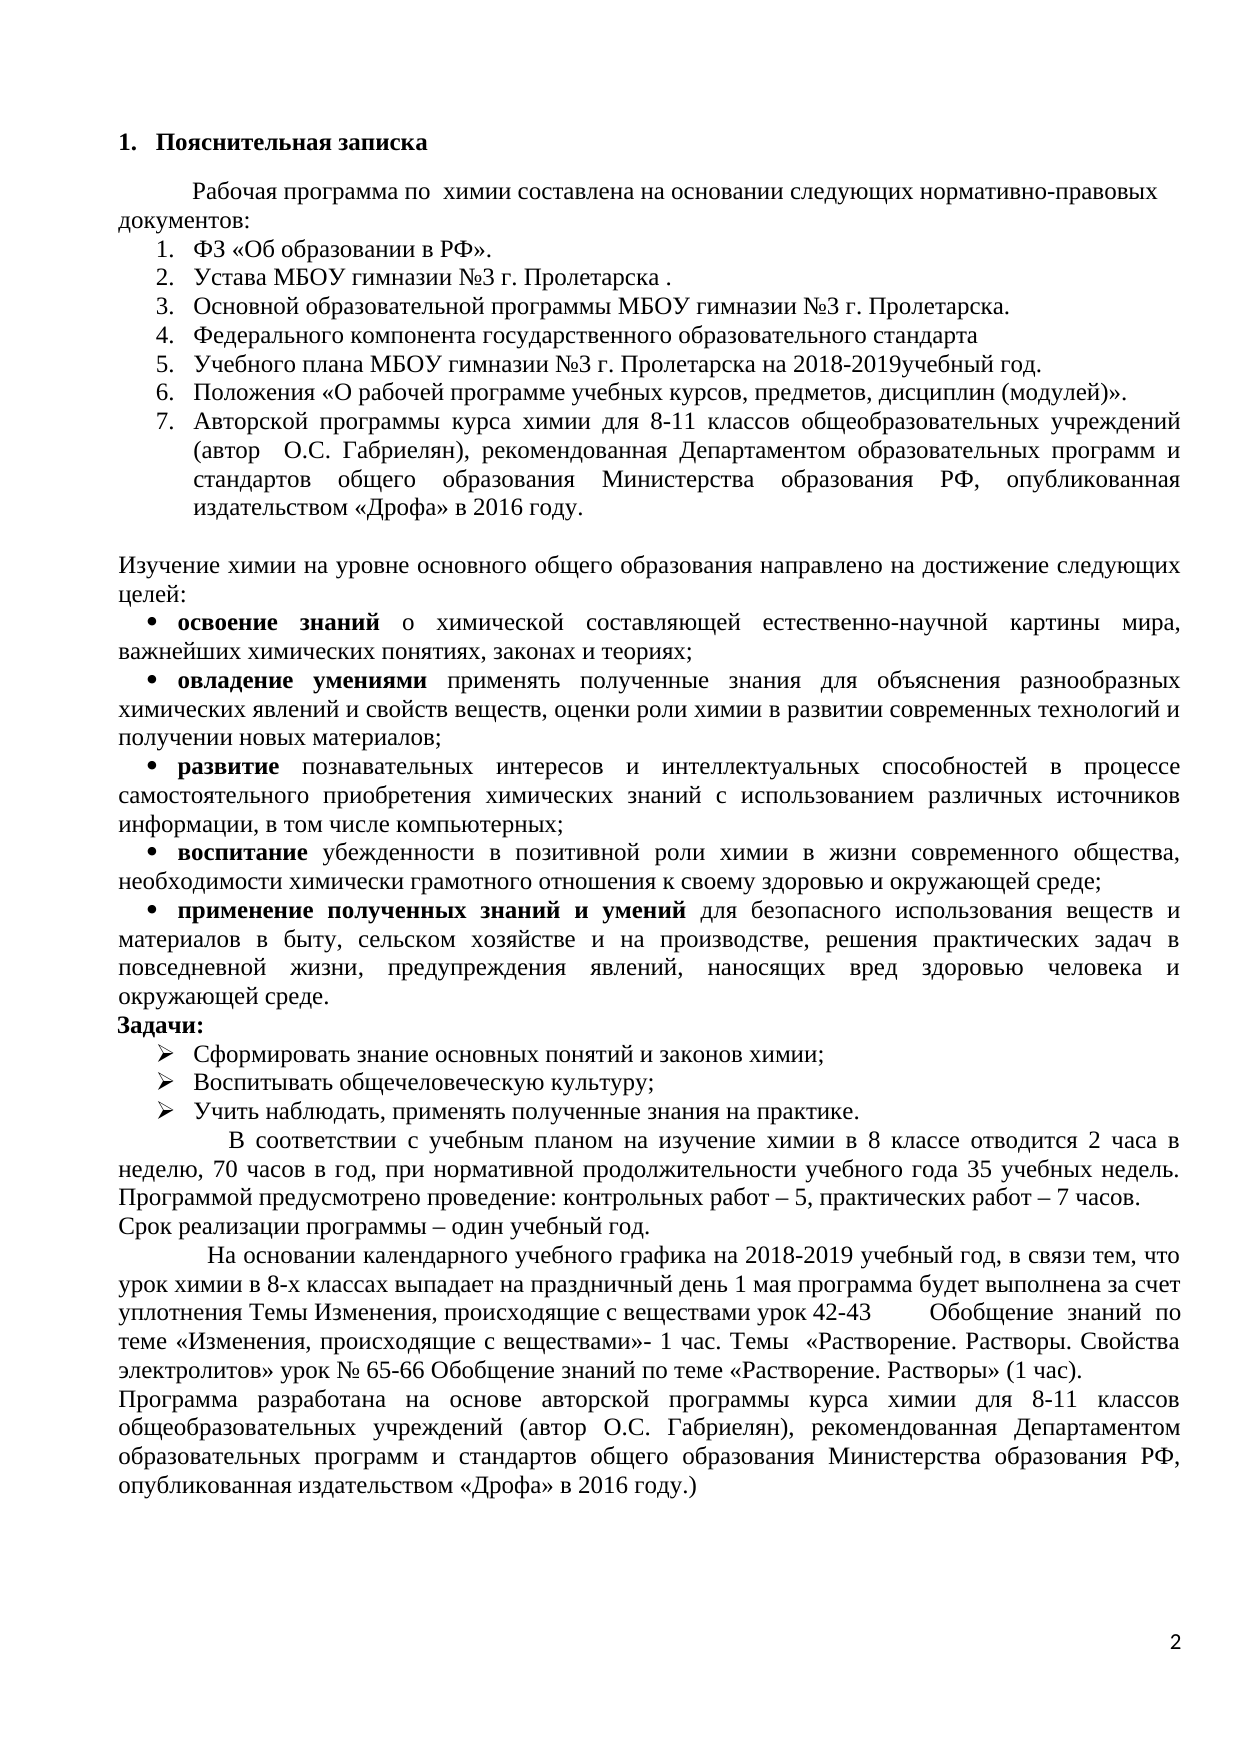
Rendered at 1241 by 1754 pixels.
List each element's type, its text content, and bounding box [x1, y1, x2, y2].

list Пояснительная записка [118, 127, 1181, 155]
list ФЗ «Об образовании в РФ». [156, 234, 1181, 262]
list Сформировать знание основных понятий и законов химии; [156, 1039, 1181, 1067]
list овладение умениями применять полученные знания для объяснения разнообразных химических явлений и свойств веществ, оценки роли химии в развитии современных технологий и получении новых материалов; [118, 665, 1181, 751]
list Федерального компонента государственного образовательного стандарта [156, 320, 1181, 349]
list Учить наблюдать, применять полученные знания на практике. [156, 1096, 1181, 1125]
list Положения «О рабочей программе учебных курсов, предметов, дисциплин (модулей)». [156, 377, 1181, 406]
list освоение знаний о химической составляющей естественно-научной картины мира, важнейших химических понятиях, законах и теориях; [118, 607, 1181, 665]
list воспитание убежденности в позитивной роли химии в жизни современного общества, необходимости химически грамотного отношения к своему здоровью и окружающей среде; [118, 837, 1181, 895]
text На основании календарного учебного графика на 2018-2019 учебный год, в связи тем, что урок химии в 8-х классах выпадает на праздничный день 1 мая программа будет выполнена за счет уплотнения Темы Изменения, происходящие с веществами урок 42-43 Обобщение знаний по теме «Изменения, происходящие с веществами»- 1 час. Темы «Растворение. Растворы. Свойства электролитов» урок № 65-66 Обобщение знаний по теме «Растворение. Растворы» (1 час). [118, 1240, 1181, 1384]
text Задачи: [117, 1010, 1181, 1039]
list Устава МБОУ гимназии №3 г. Пролетарска . [156, 262, 1181, 291]
list Авторской программы курса химии для 8-11 классов общеобразовательных учреждений (автор О.С. Габриелян), рекомендованная Департаментом образовательных программ и стандартов общего образования Министерства образования РФ, опубликованная издательством «Дрофа» в 2016 году. [156, 406, 1181, 521]
text В соответствии с учебным планом на изучение химии в 8 классе отводится 2 часа в неделю, 70 часов в год, при нормативной продолжительности учебного года 35 учебных недель. Программой предусмотрено проведение: контрольных работ – 5, практических работ – 7 часов. [118, 1125, 1181, 1211]
text Срок реализации программы – один учебный год. [118, 1211, 1181, 1240]
list развитие познавательных интересов и интеллектуальных способностей в процессе самостоятельного приобретения химических знаний с использованием различных источников информации, в том числе компьютерных; [118, 751, 1181, 837]
list Воспитывать общечеловеческую культуру; [156, 1067, 1181, 1096]
list применение полученных знаний и умений для безопасного использования веществ и материалов в быту, сельском хозяйстве и на производстве, решения практических задач в повседневной жизни, предупреждения явлений, наносящих вред здоровью человека и окружающей среде. [118, 895, 1181, 1010]
text Программа разработана на основе авторской программы курса химии для 8-11 классов общеобразовательных учреждений (автор О.С. Габриелян), рекомендованная Департаментом образовательных программ и стандартов общего образования Министерства образования РФ, опубликованная издательством «Дрофа» в 2016 году.) [118, 1384, 1181, 1499]
list Основной образовательной программы МБОУ гимназии №3 г. Пролетарска. [156, 291, 1181, 320]
list Учебного плана МБОУ гимназии №3 г. Пролетарска на 2018-2019учебный год. [156, 349, 1181, 377]
text Изучение химии на уровне основного общего образования направлено на достижение следующих целей: [118, 550, 1181, 607]
text Рабочая программа по химии составлена на основании следующих нормативно-правовых документов: [118, 176, 1181, 234]
